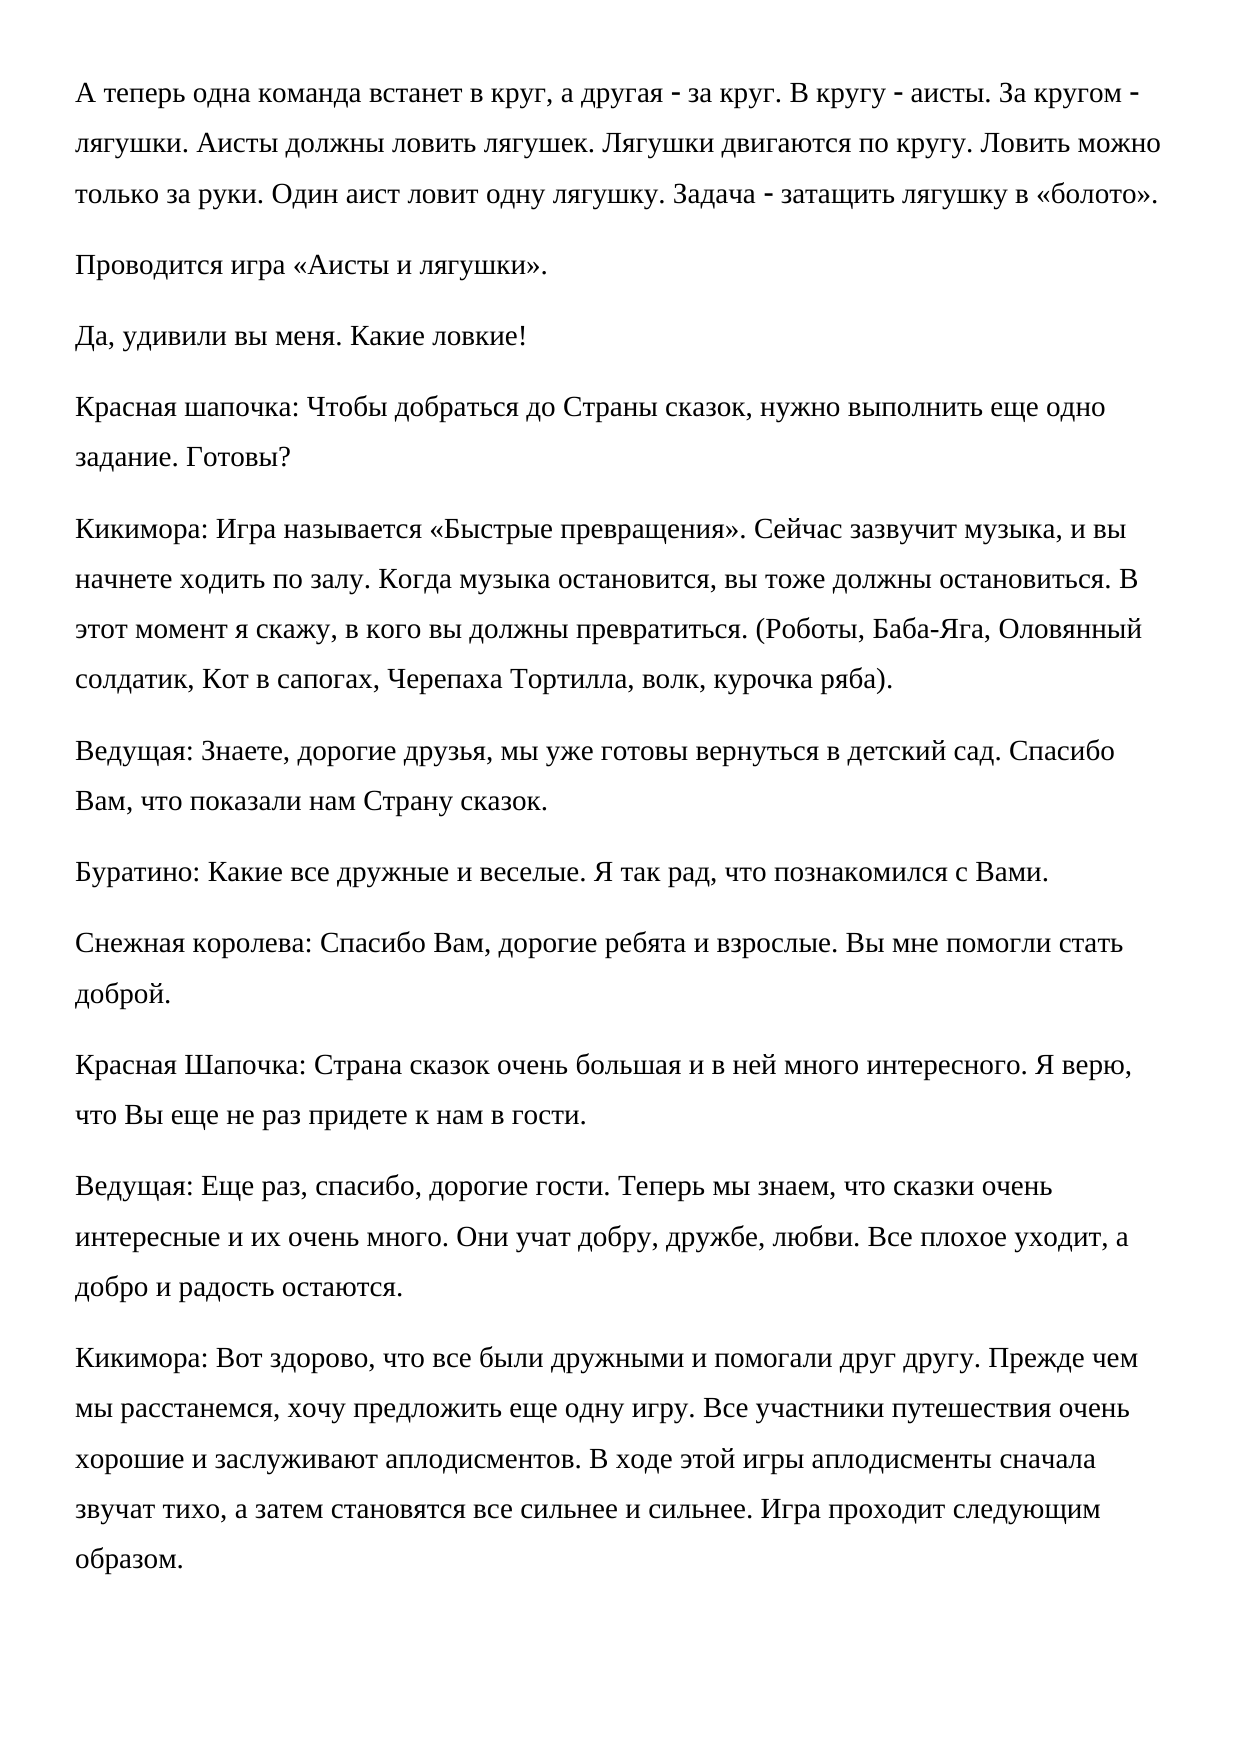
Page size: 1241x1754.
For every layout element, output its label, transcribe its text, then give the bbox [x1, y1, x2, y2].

text Кикимора: Вот здорово, что все были дружными и помогали друг другу. Прежде чем мы расстанемся, хочу предложить еще одну игру. Все участники путешествия очень хорошие и заслуживают аплодисментов. В ходе этой игры аплодисменты сначала звучат тихо, а затем становятся все сильнее и сильнее. Игра проходит следующим образом. [75, 1340, 1165, 1575]
text Буратино: Какие все дружные и веселые. Я так рад, что познакомился с Вами. [75, 854, 1165, 888]
text Красная шапочка: Чтобы добраться до Страны сказок, нужно выполнить еще одно задание. Готовы? [75, 389, 1165, 473]
text Ведущая: Знаете, дорогие друзья, мы уже готовы вернуться в детский сад. Спасибо Вам, что показали нам Страну сказок. [75, 733, 1165, 817]
text Красная Шапочка: Страна сказок очень большая и в ней много интересного. Я верю, что Вы еще не раз придете к нам в гости. [75, 1047, 1165, 1131]
text Да, удивили вы меня. Какие ловкие! [75, 318, 1165, 352]
text Снежная королева: Спасибо Вам, дорогие ребята и взрослые. Вы мне помогли стать доброй. [75, 925, 1165, 1009]
text Ведущая: Еще раз, спасибо, дорогие гости. Теперь мы знаем, что сказки очень интересные и их очень много. Они учат добру, дружбе, любви. Все плохое уходит, а добро и радость остаются. [75, 1168, 1165, 1302]
text Проводится игра «Аисты и лягушки». [75, 247, 1165, 281]
text А теперь одна команда встанет в круг, а другая за круг. В кругу аисты. За кругом лягушки. Аисты должны ловить лягушек. Лягушки двигаются по кругу. Ловить можно только за руки. Один аист ловит одну лягушку. Задача затащить лягушку в «болото». [75, 75, 1165, 209]
text Кикимора: Игра называется «Быстрые превращения». Сейчас зазвучит музыка, и вы начнете ходить по залу. Когда музыка остановится, вы тоже должны остановиться. В этот момент я скажу, в кого вы должны превратиться. (Роботы, Баба-Яга, Оловянный солдатик, Кот в сапогах, Черепаха Тортилла, волк, курочка ряба). [75, 511, 1165, 695]
